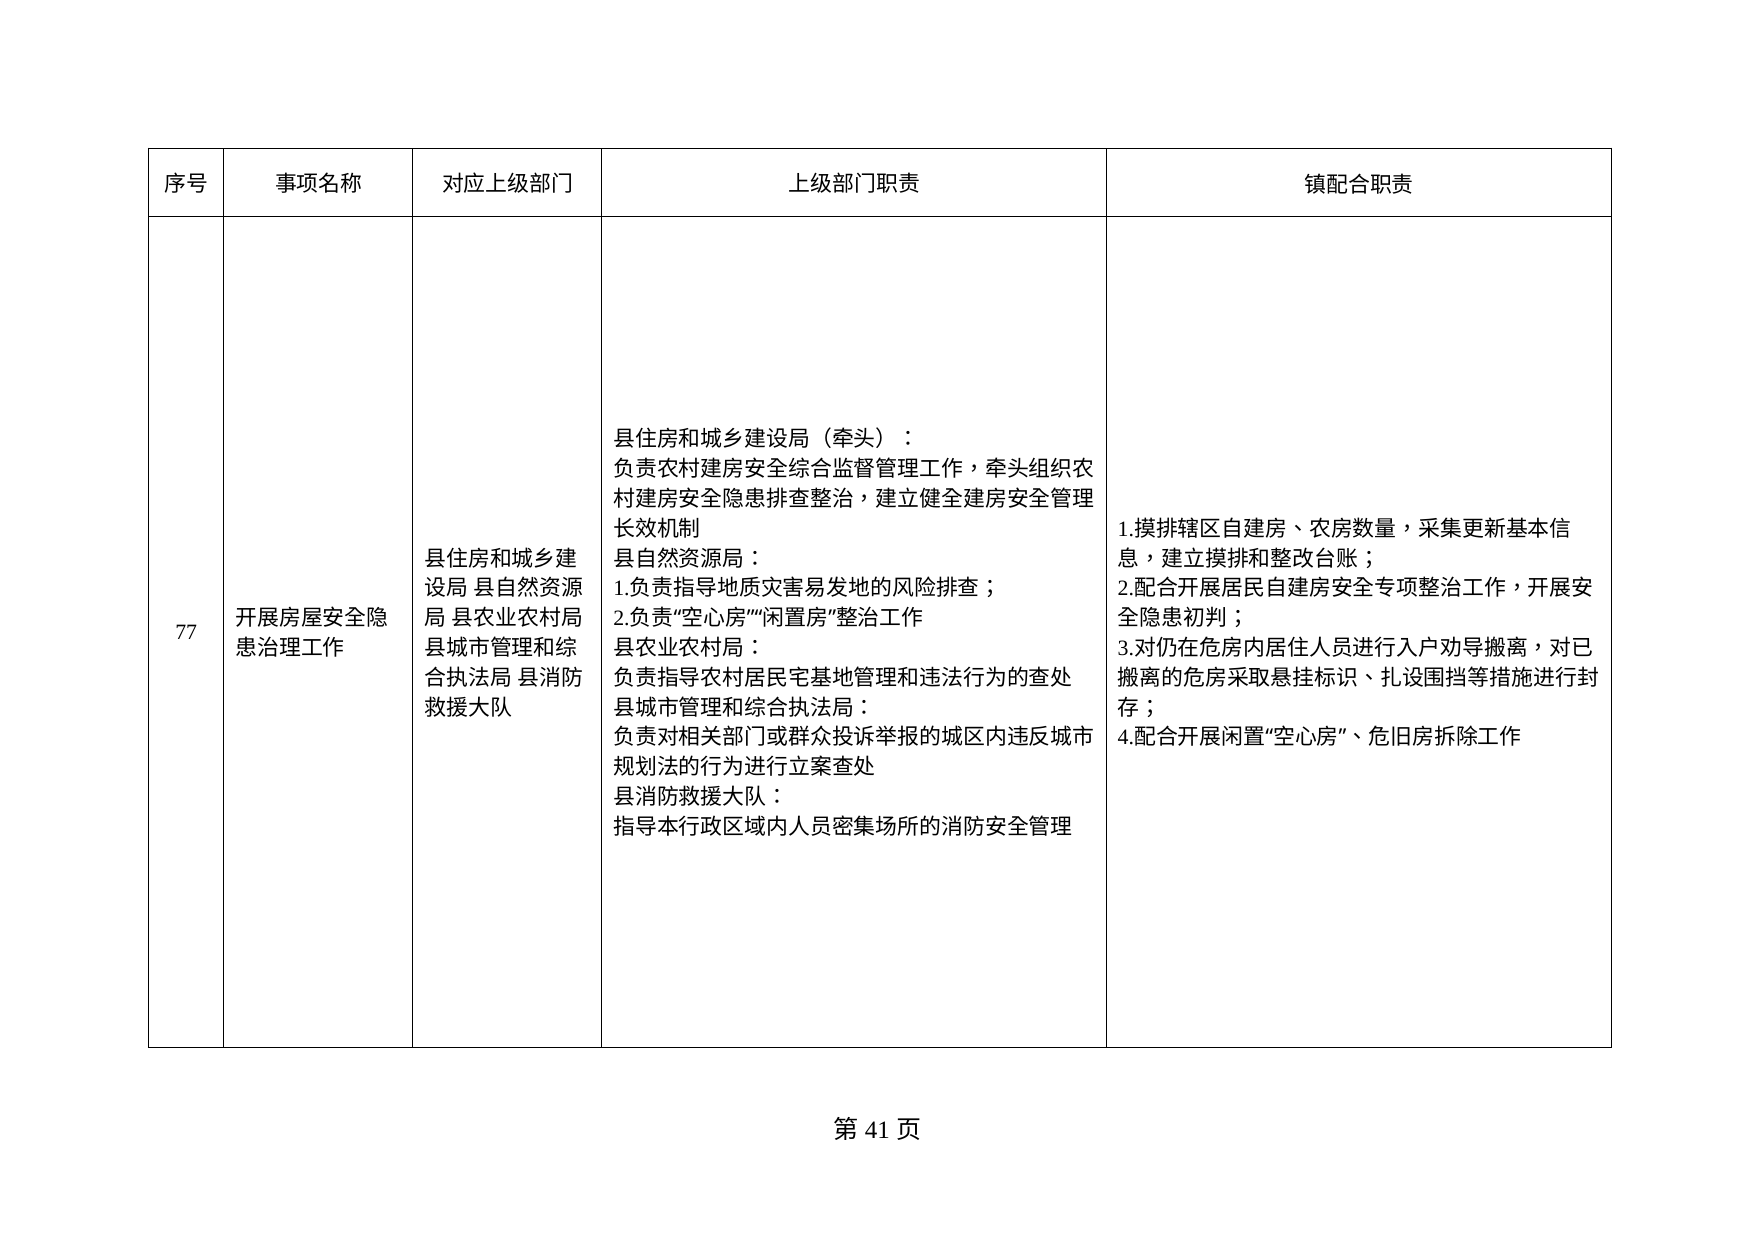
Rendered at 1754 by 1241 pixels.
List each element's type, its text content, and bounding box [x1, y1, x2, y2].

table_header 上级部门职责 [602, 149, 1106, 216]
table_cell 77 [149, 217, 223, 1047]
table_header 事项名称 [224, 149, 412, 216]
table_cell 1.摸排辖区自建房、农房数量，采集更新基本信息，建立摸排和整改台账； 2.配合开展居民自建房安全专项整治工作，开展安全隐患初判； 3.对仍在危房内居住人员进行入户劝导搬离，对已搬离的危房采取悬挂标识、扎设围挡等措施进行封存； 4.配合开展闲置“空心房”、危旧房拆除工作 [1107, 217, 1611, 1047]
table_cell 开展房屋安全隐患治理工作 [224, 217, 412, 1047]
table_cell 县住房和城乡建设局 县自然资源局 县农业农村局 县城市管理和综合执法局 县消防救援大队 [413, 217, 601, 1047]
table_header 对应上级部门 [413, 149, 601, 216]
table_header 序号 [149, 149, 223, 216]
table_header 镇配合职责 [1107, 149, 1611, 216]
table_cell 县住房和城乡建设局（牵头）： 负责农村建房安全综合监督管理工作，牵头组织农村建房安全隐患排查整治，建立健全建房安全管理长效机制 县自然资源局： 1.负责指导地质灾害易发地的风险排查； 2.负责“空心房”“闲置房”整治工作 县农业农村局： 负责指导农村居民宅基地管理和违法行为的查处 县城市管理和综合执法局： 负责对相关部门或群众投诉举报的城区内违反城市规划法的行为进行立案查处 县消防救援大队： 指导本行政区域内人员密集场所的消防安全管理 [602, 217, 1106, 1047]
